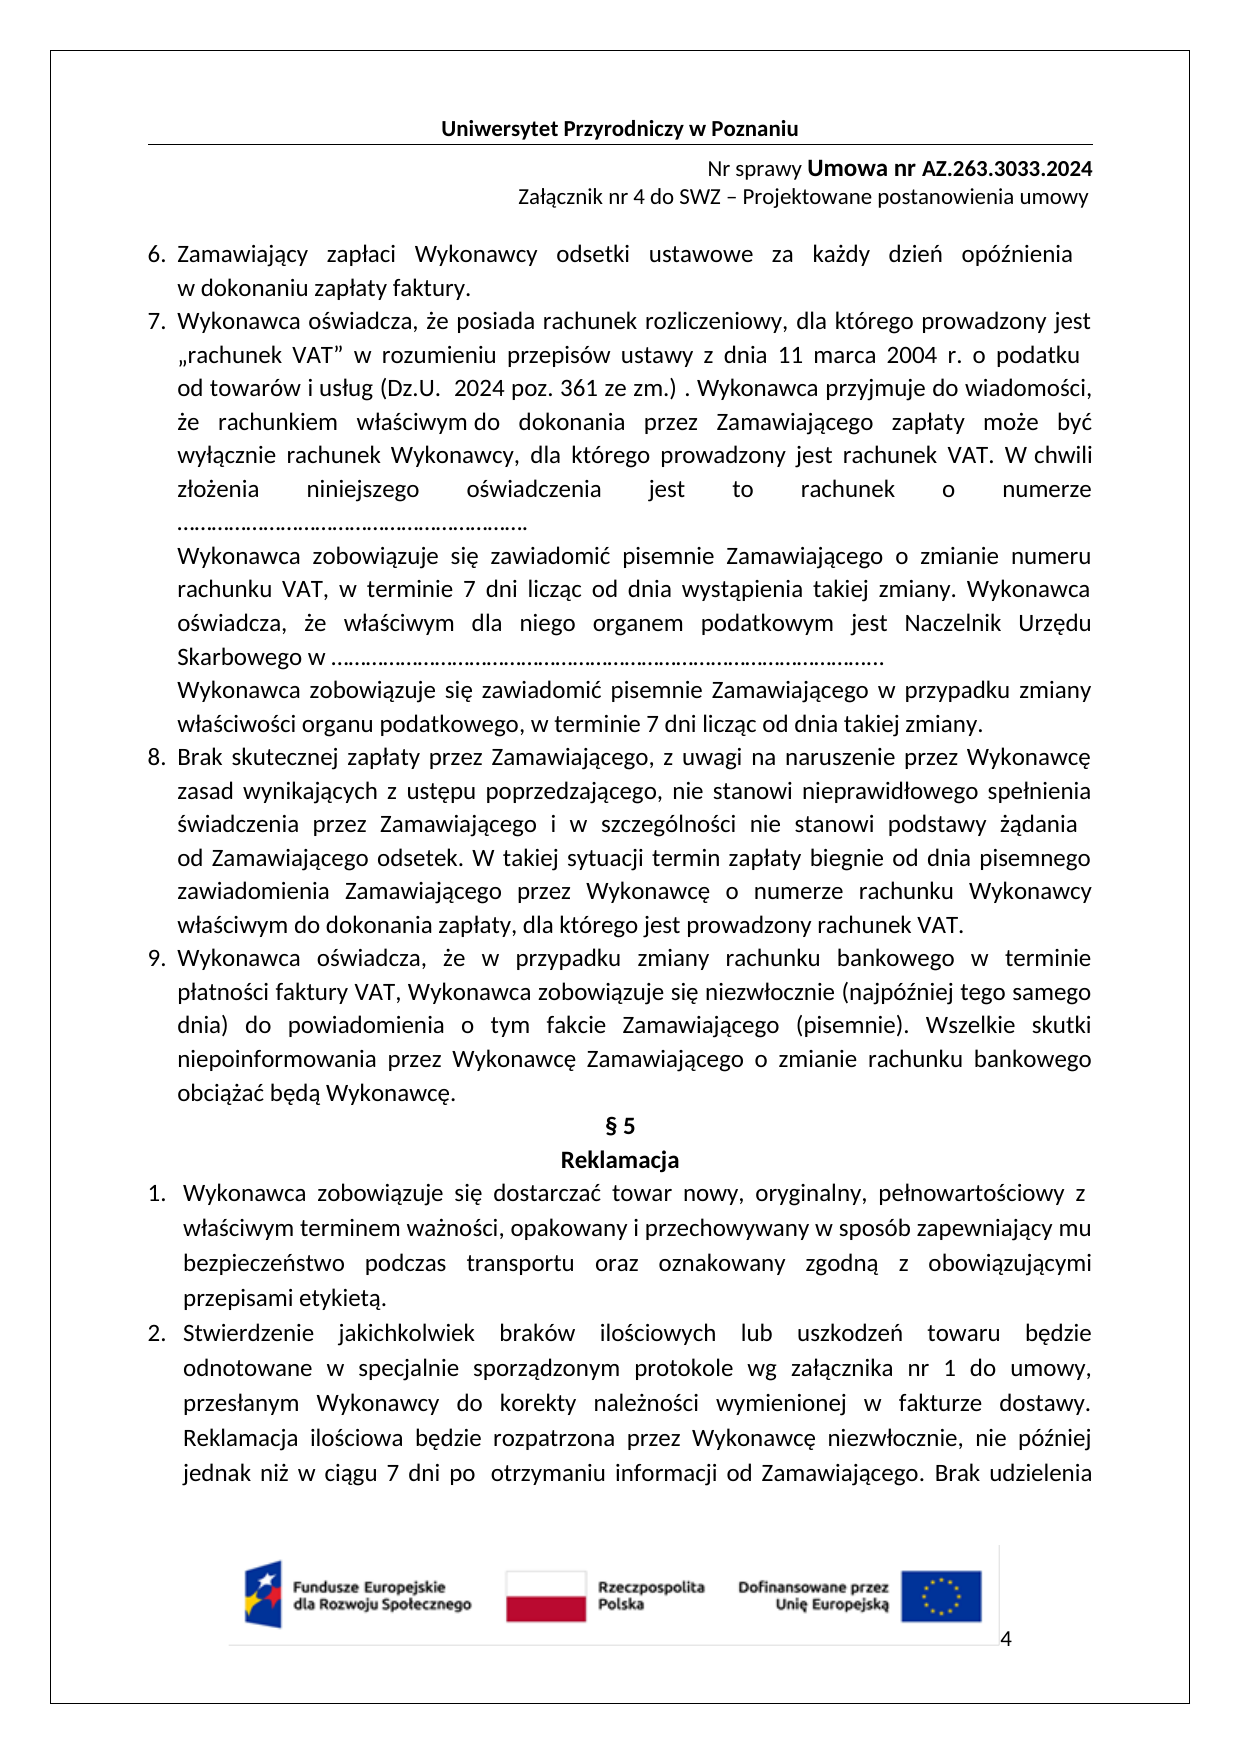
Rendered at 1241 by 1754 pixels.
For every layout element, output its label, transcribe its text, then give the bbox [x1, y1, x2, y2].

list Wykonawca zobowiązuje się dostarczać towar nowy, oryginalny, pełnowartościowy z właściwym terminem ważności, opakowany i przechowywany w sposób zapewniający mu bezpieczeństwo podczas transportu oraz oznakowany zgodną z obowiązującymi przepisami etykietą. [147, 1177, 1093, 1313]
list Wykonawca oświadcza, że posiada rachunek rozliczeniowy, dla którego prowadzony jest „rachunek VAT” w rozumieniu przepisów ustawy z dnia 11 marca 2004 r. o podatku od towarów i usług (Dz.U. 2024 poz. 361 ze zm.) . Wykonawca przyjmuje do wiadomości, że rachunkiem właściwym do dokonania przez Zamawiającego zapłaty może być wyłącznie rachunek Wykonawcy, dla którego prowadzony jest rachunek VAT. W chwili złożenia niniejszego oświadczenia jest to rachunek o numerze ……………………………………………………. [147, 305, 1093, 537]
list Zamawiający zapłaci Wykonawcy odsetki ustawowe za każdy dzień opóźnienia w dokonaniu zapłaty faktury. [147, 238, 1093, 302]
list Brak skutecznej zapłaty przez Zamawiającego, z uwagi na naruszenie przez Wykonawcę zasad wynikających z ustępu poprzedzającego, nie stanowi nieprawidłowego spełnienia świadczenia przez Zamawiającego i w szczególności nie stanowi podstawy żądania od Zamawiającego odsetek. W takiej sytuacji termin zapłaty biegnie od dnia pisemnego zawiadomienia Zamawiającego przez Wykonawcę o numerze rachunku Wykonawcy właściwym do dokonania zapłaty, dla którego jest prowadzony rachunek VAT. [147, 741, 1093, 939]
text Reklamacja [147, 1144, 1093, 1174]
picture [228, 1545, 1001, 1647]
list Wykonawca oświadcza, że w przypadku zmiany rachunku bankowego w terminie płatności faktury VAT, Wykonawca zobowiązuje się niezwłocznie (najpóźniej tego samego dnia) do powiadomienia o tym fakcie Zamawiającego (pisemnie). Wszelkie skutki niepoinformowania przez Wykonawcę Zamawiającego o zmianie rachunku bankowego obciążać będą Wykonawcę. [147, 943, 1093, 1107]
text § 5 [147, 1110, 1093, 1141]
text Wykonawca zobowiązuje się zawiadomić pisemnie Zamawiającego w przypadku zmiany właściwości organu podatkowego, w terminie 7 dni licząc od dnia takiej zmiany. [177, 674, 1093, 738]
text Wykonawca zobowiązuje się zawiadomić pisemnie Zamawiającego o zmianie numeru rachunku VAT, w terminie 7 dni licząc od dnia wystąpienia takiej zmiany. Wykonawca oświadcza, że właściwym dla niego organem podatkowym jest Naczelnik Urzędu Skarbowego w …………………………………………………………………………………... [177, 540, 1093, 671]
